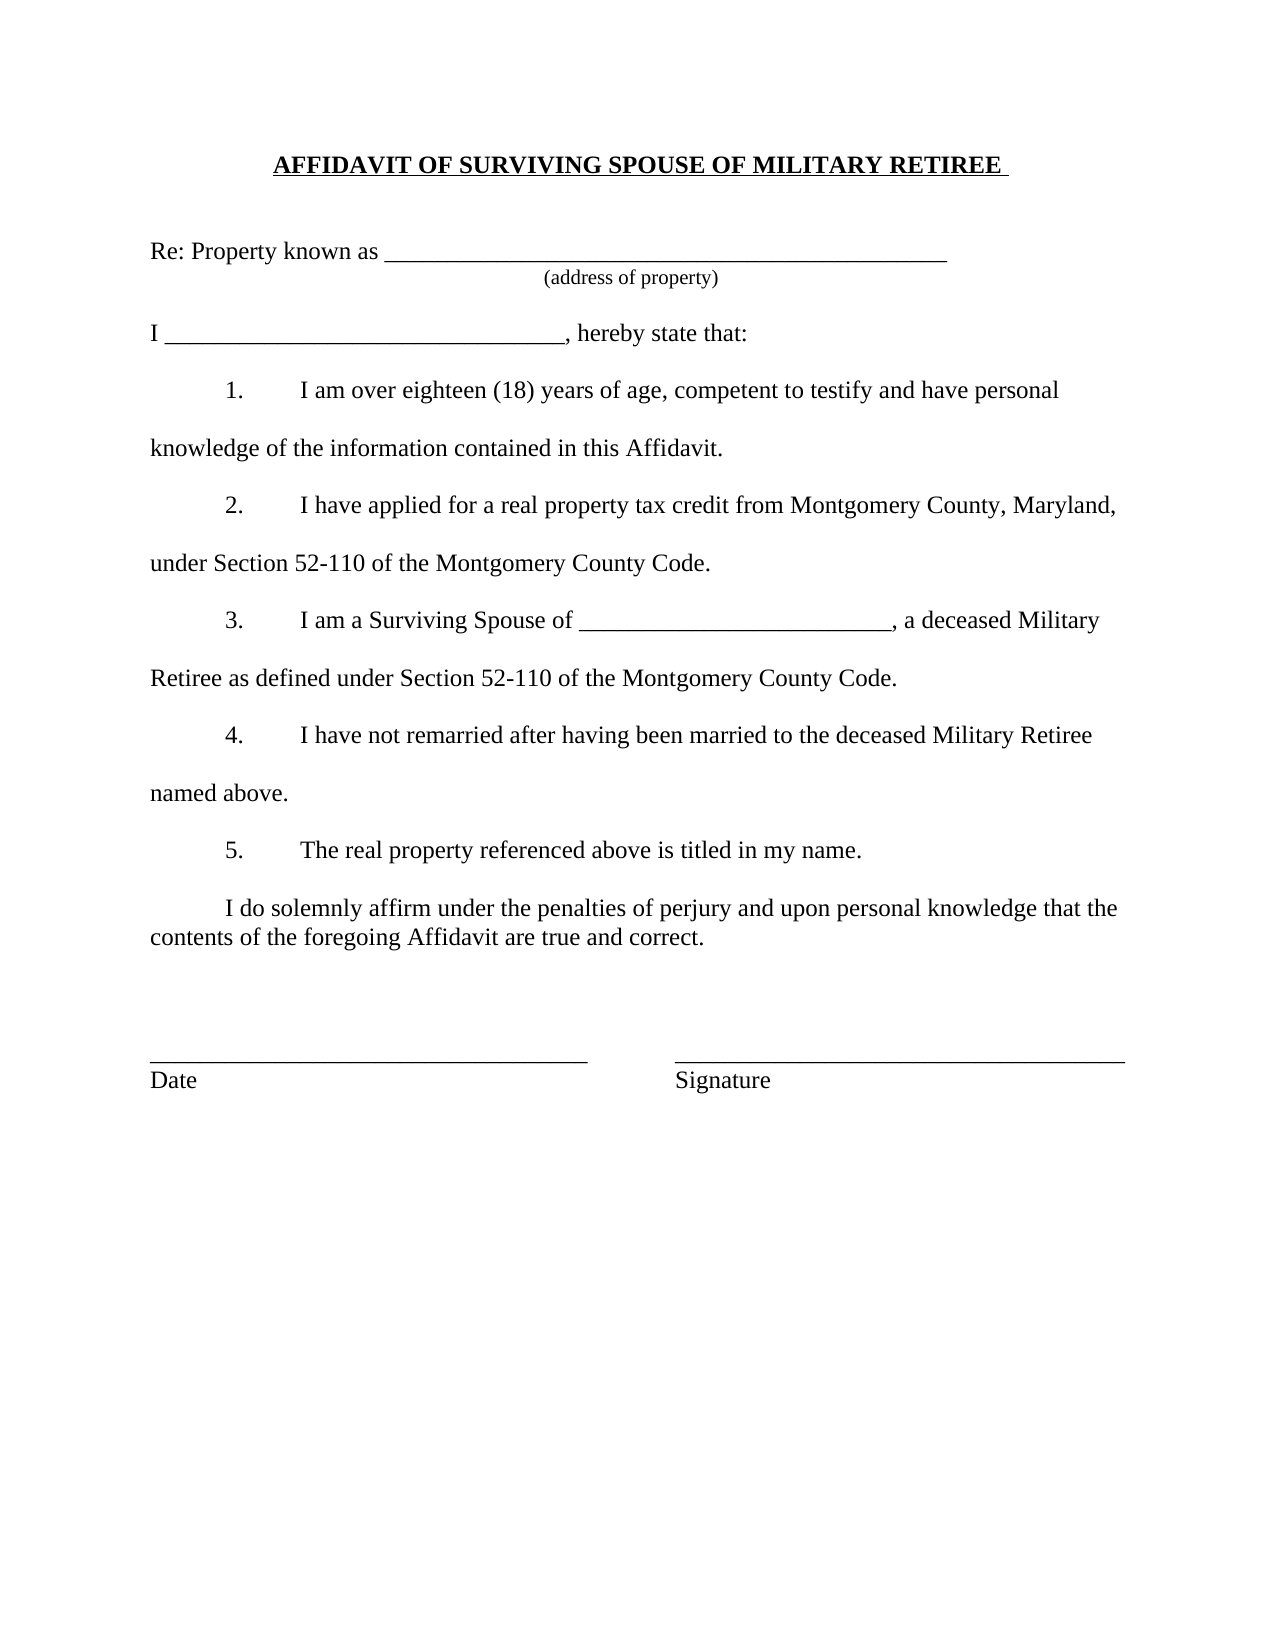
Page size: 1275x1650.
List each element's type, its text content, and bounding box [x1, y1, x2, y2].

text 3. I am a Surviving Spouse of _________________________, a deceased Military Retiree as defined under Section 52-110 of the Montgomery County Code. [150, 605, 1125, 692]
text Date Signature [150, 1065, 1125, 1094]
text I do solemnly affirm under the penalties of perjury and upon personal knowledge that the contents of the foregoing Affidavit are true and correct. [150, 893, 1125, 950]
text AFFIDAVIT OF SURVIVING SPOUSE OF MILITARY RETIREE [150, 150, 1125, 179]
text 2. I have applied for a real property tax credit from Montgomery County, Maryland, under Section 52-110 of the Montgomery County Code. [150, 490, 1125, 577]
text ___________________________________ ____________________________________ [150, 1037, 1125, 1065]
text (address of property) [150, 265, 1125, 289]
text 4. I have not remarried after having been married to the deceased Military Retiree named above. [150, 720, 1125, 807]
text 5. The real property referenced above is titled in my name. [225, 835, 1125, 864]
text 1. I am over eighteen (18) years of age, competent to testify and have personal knowledge of the information contained in this Affidavit. [150, 375, 1125, 462]
text I ________________________________, hereby state that: [150, 318, 1125, 347]
text Re: Property known as _____________________________________________ [150, 236, 1125, 265]
